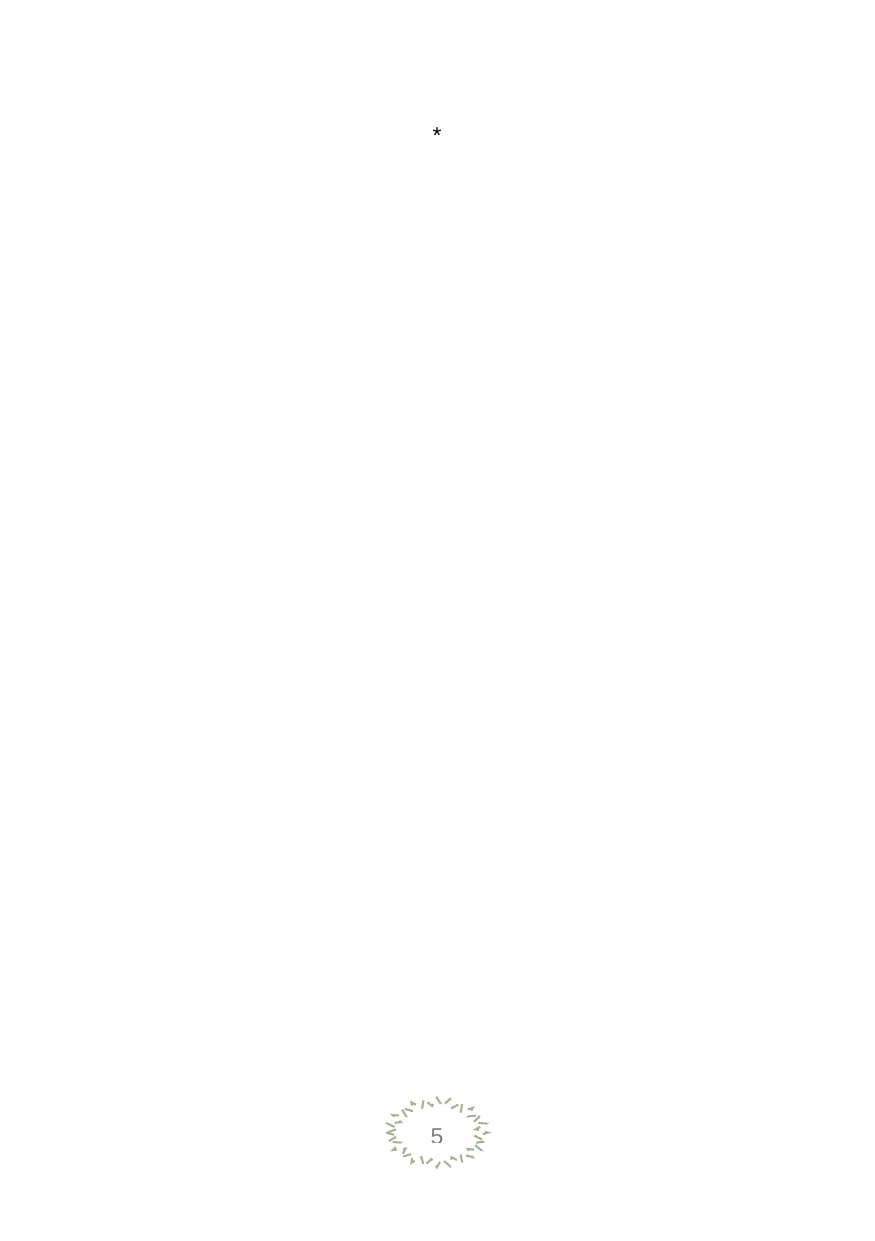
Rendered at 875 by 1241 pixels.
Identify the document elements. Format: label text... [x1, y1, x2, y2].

text * [89, 122, 785, 148]
